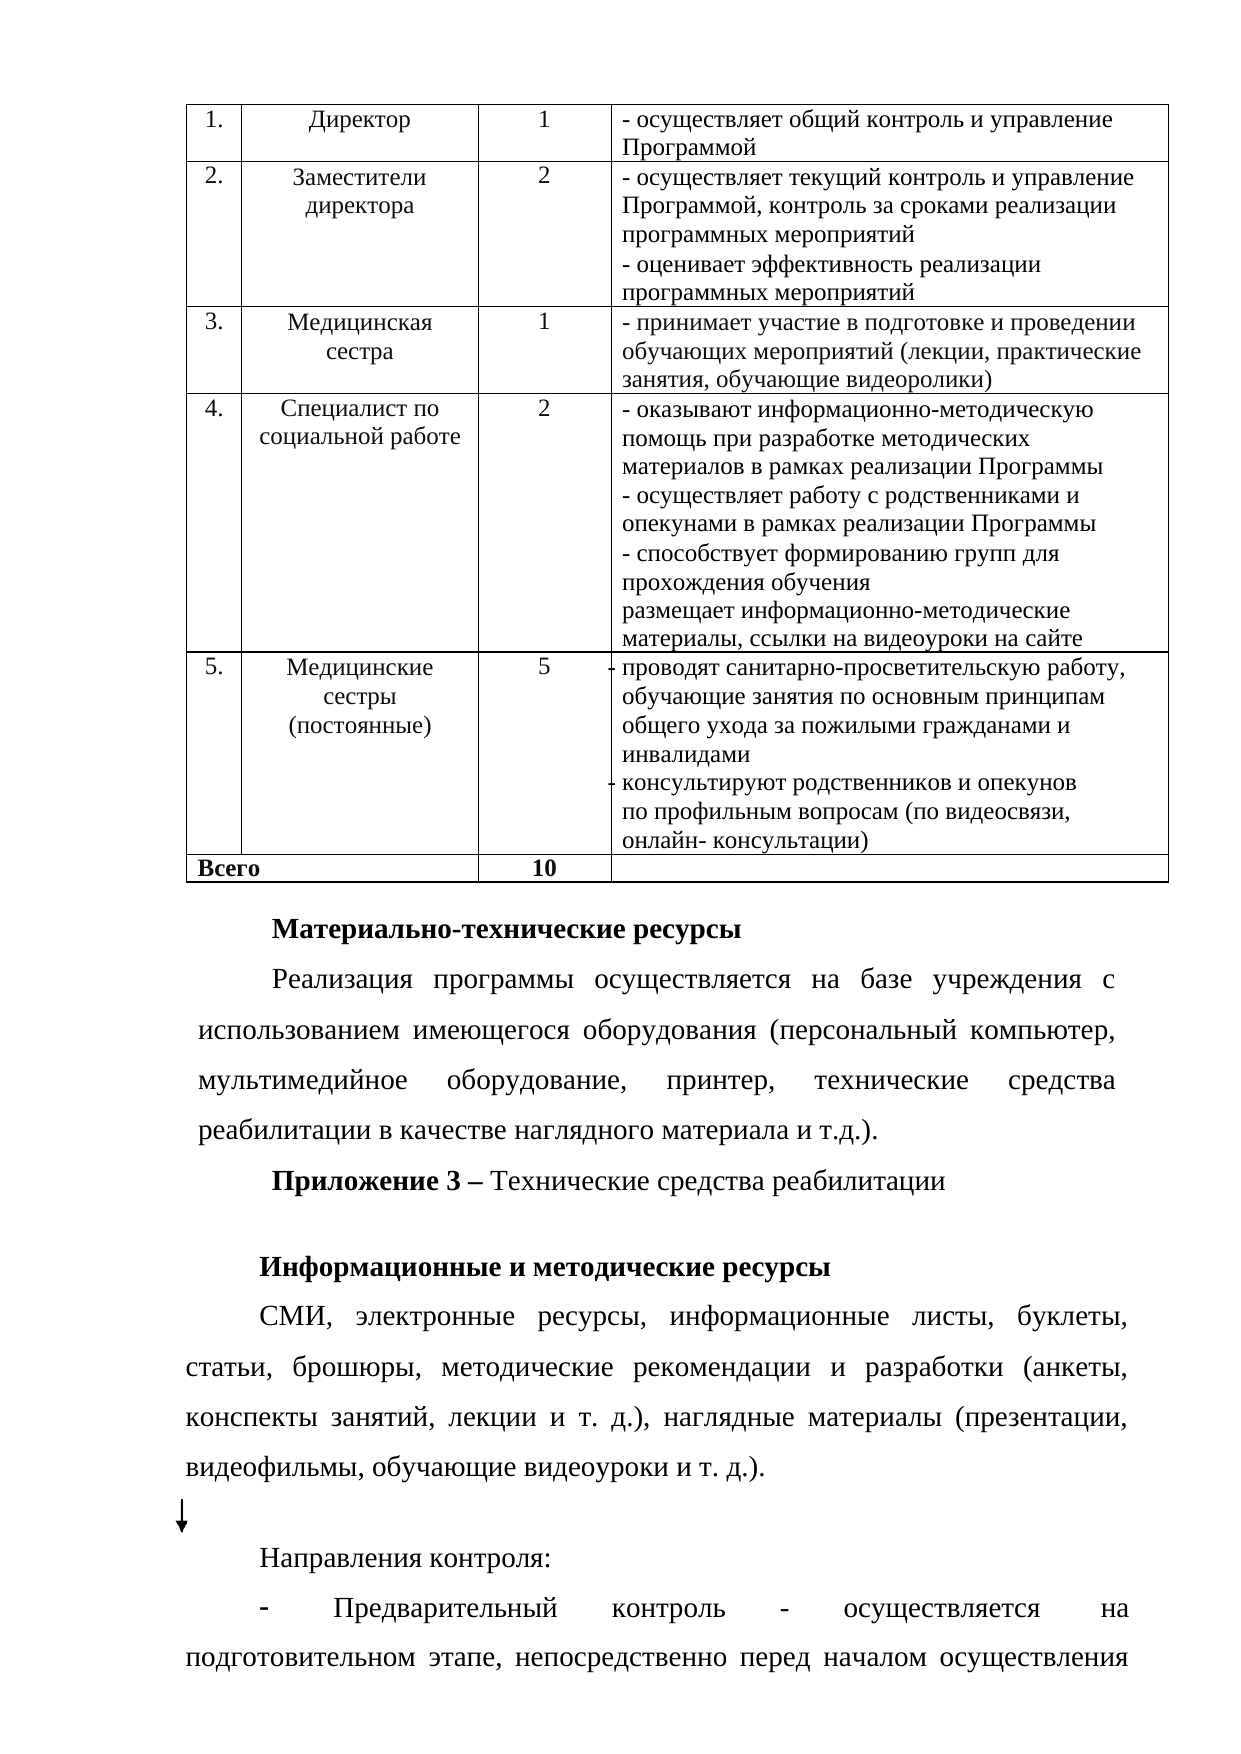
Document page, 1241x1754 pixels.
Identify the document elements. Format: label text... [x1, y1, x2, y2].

table_cell - оказывают информационно-методическую помощь при разработке методических материалов в рамках реализации Программы осуществляет работу с родственниками и опекунами в рамках реализации Программы способствует формированию групп для прохождения обучения размещает информационно-методические материалы, ссылки на видеоуроки на сайте [612, 394, 1168, 651]
table_cell 10 [479, 855, 611, 881]
text СМИ, электронные ресурсы, информационные листы, буклеты, статьи, брошюры, методические рекомендации и разработки (анкеты, конспекты занятий, лекции и т. д.), наглядные материалы (презентации, видеофильмы, обучающие видеоуроки и т. д.). [185, 1298, 1129, 1483]
text Информационные и методические ресурсы [259, 1249, 1140, 1282]
table_cell 4. [187, 394, 241, 651]
table_cell осуществляет текущий контроль и управление Программой, контроль за сроками реализации программных мероприятий оценивает эффективность реализации программных мероприятий [612, 162, 1168, 306]
table_cell Всего [187, 855, 478, 881]
text Направления контроля: [259, 1540, 1140, 1573]
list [185, 1590, 1129, 1673]
table_cell 5. [187, 653, 241, 854]
table_cell 2 [479, 394, 611, 651]
table_cell Медицинские сестры (постоянные) [242, 653, 478, 854]
table_cell 2. [187, 162, 241, 306]
table_cell - осуществляет общий контроль и управление Программой [612, 105, 1168, 161]
table_cell Заместители директора [242, 162, 478, 306]
table_cell проводят санитарно-просветительскую работу, обучающие занятия по основным принципам общего ухода за пожилыми гражданами и инвалидами консультируют родственников и опекунов по профильным вопросам (по видеосвязи, онлайн- консультации) [612, 653, 1168, 854]
table_cell Медицинская сестра [242, 307, 478, 393]
table_cell Директор [242, 105, 478, 161]
text Реализация программы осуществляется на базе учреждения с использованием имеющегося оборудования (персональный компьютер, мультимедийное оборудование, принтер, технические средства реабилитации в качестве наглядного материала и т.д.). [198, 961, 1116, 1146]
table_cell 1. [187, 105, 241, 161]
text Приложение 3 – Технические средства реабилитации [272, 1163, 1140, 1197]
picture [175, 1499, 188, 1533]
table_cell - принимает участие в подготовке и проведении обучающих мероприятий (лекции, практические занятия, обучающие видеоролики) [612, 307, 1168, 393]
table_cell 5 [479, 653, 611, 854]
table_cell 2 [479, 162, 611, 306]
table_cell Специалист по социальной работе [242, 394, 478, 651]
text Материально-технические ресурсы [272, 912, 1140, 945]
table_cell 1 [479, 307, 611, 393]
table_cell 1 [479, 105, 611, 161]
table_cell 3. [187, 307, 241, 393]
table_cell [612, 855, 1168, 881]
